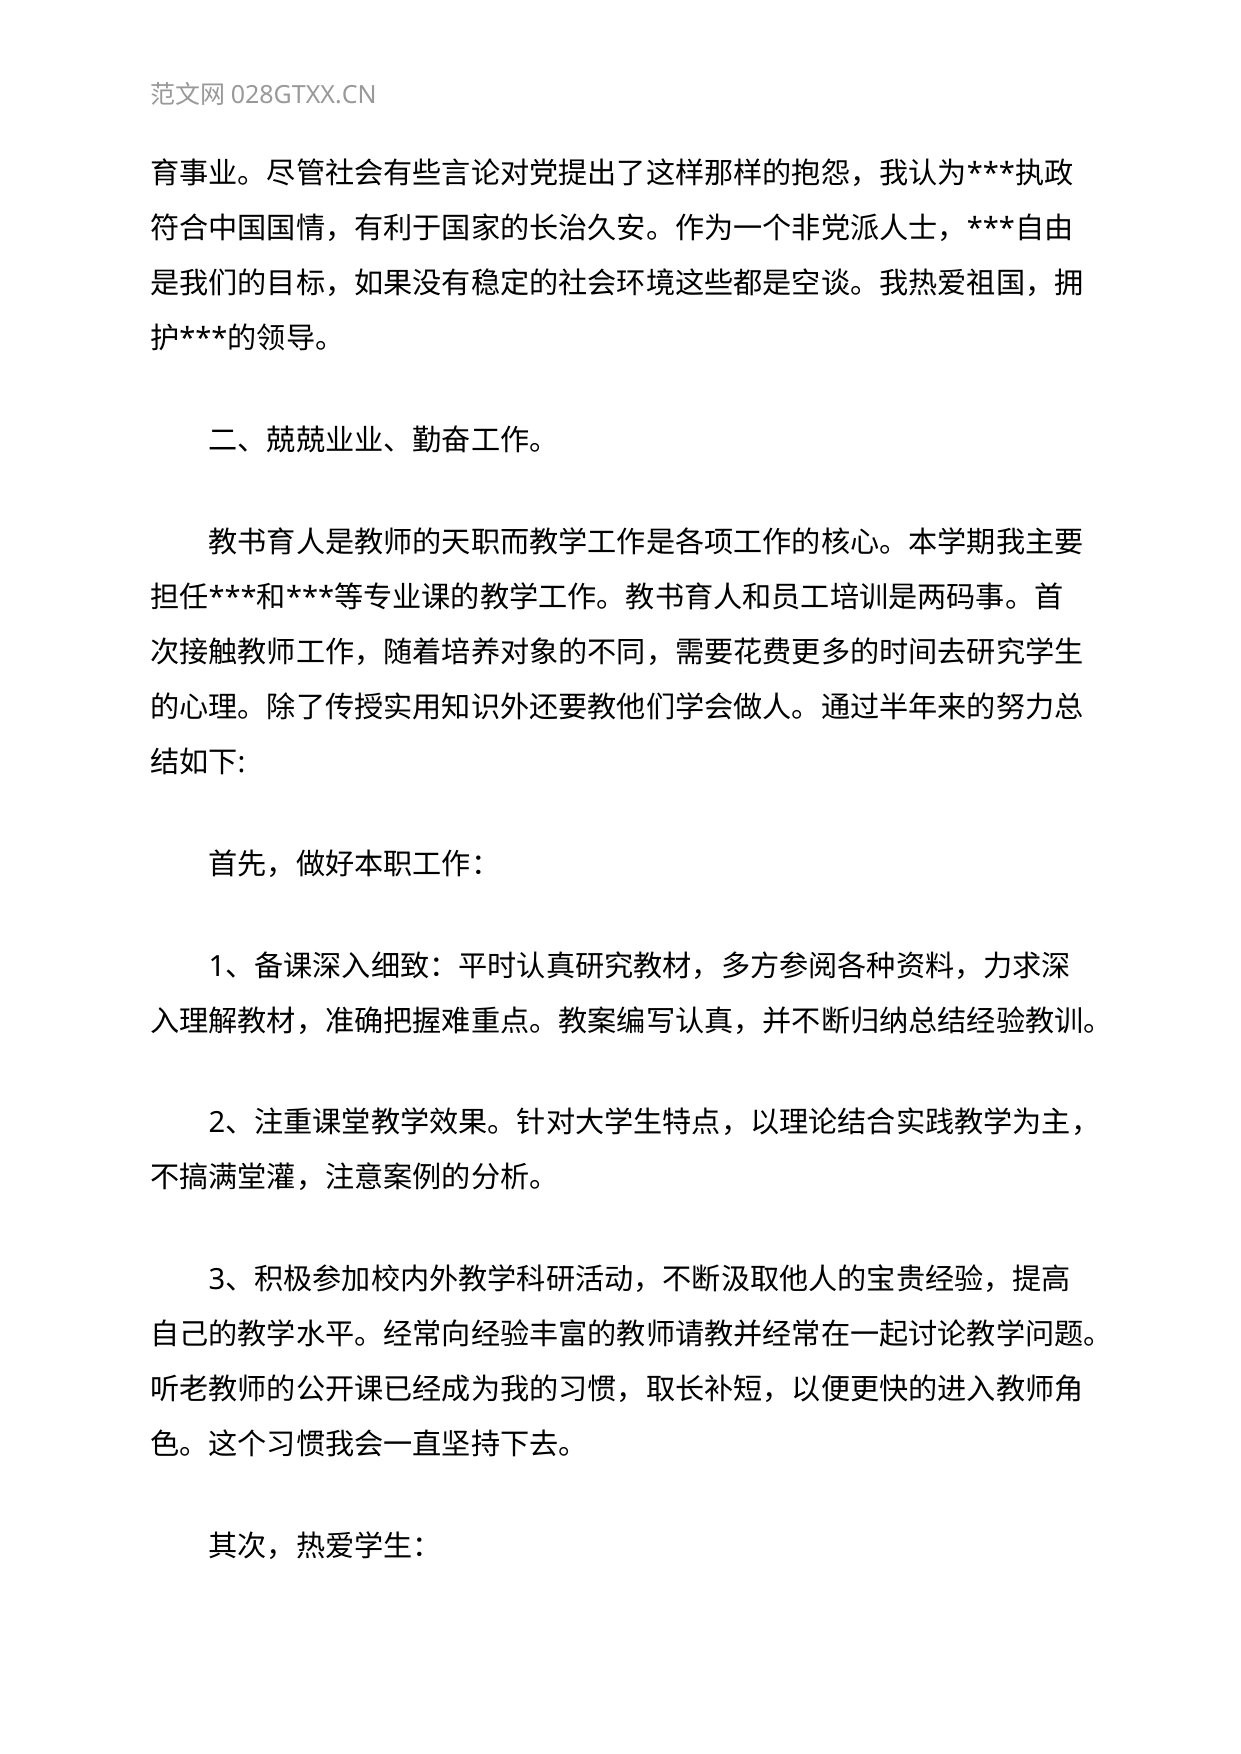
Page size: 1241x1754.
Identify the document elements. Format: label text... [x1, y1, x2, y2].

text 3、积极参加校内外教学科研活动，不断汲取他人的宝贵经验，提高自己的教学水平。经常向经验丰富的教师请教并经常在一起讨论教学问题。听老教师的公开课已经成为我的习惯，取长补短，以便更快的进入教师角色。这个习惯我会一直坚持下去。 [150, 1256, 1090, 1463]
text 2、注重课堂教学效果。针对大学生特点，以理论结合实践教学为主，不搞满堂灌，注意案例的分析。 [150, 1099, 1090, 1196]
text 二、兢兢业业、勤奋工作。 [150, 417, 1090, 459]
text 教书育人是教师的天职而教学工作是各项工作的核心。本学期我主要担任***和***等专业课的教学工作。教书育人和员工培训是两码事。首次接触教师工作，随着培养对象的不同，需要花费更多的时间去研究学生的心理。除了传授实用知识外还要教他们学会做人。通过半年来的努力总结如下: [150, 519, 1090, 781]
text 其次，热爱学生： [150, 1522, 1090, 1564]
text 首先，做好本职工作： [150, 840, 1090, 883]
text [150, 150, 1090, 357]
text 1、备课深入细致：平时认真研究教材，多方参阅各种资料，力求深入理解教材，准确把握难重点。教案编写认真，并不断归纳总结经验教训。 [150, 942, 1090, 1039]
